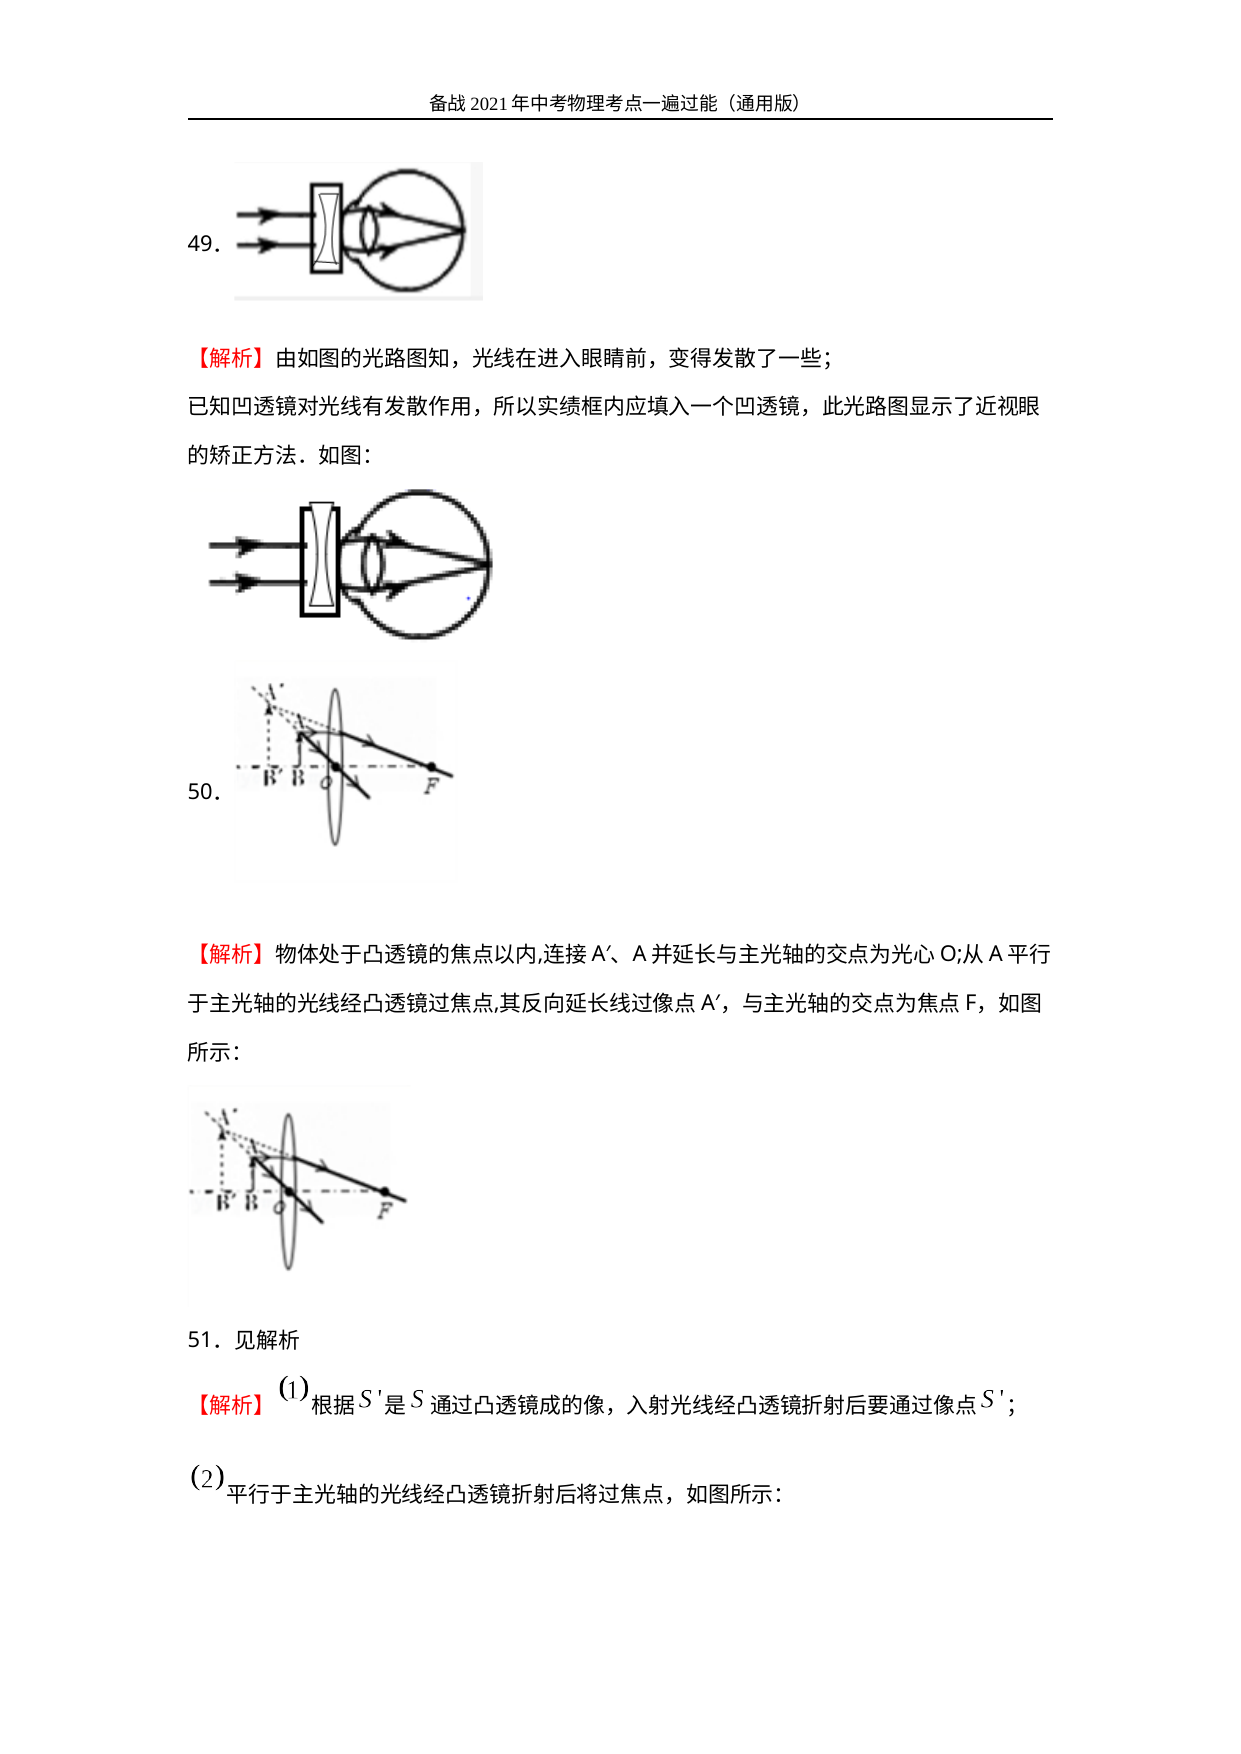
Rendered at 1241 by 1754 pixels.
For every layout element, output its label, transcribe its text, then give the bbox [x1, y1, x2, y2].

text 【解析】物体处于凸透镜的焦点以内,连接A′、A并延长与主光轴的交点为光心O;从A平行于主光轴的光线经凸透镜过焦点,其反向延长线过像点A′，与主光轴的交点为焦点F，如图所示： [187, 937, 1053, 1067]
picture [187, 488, 507, 646]
picture [234, 660, 458, 883]
text 51．见解析 [187, 1323, 1053, 1355]
text 【解析】根据是通过凸透镜成的像，入射光线经凸透镜折射后要通过像点； [187, 1371, 1053, 1436]
text 平行于主光轴的光线经凸透镜折射后将过焦点，如图所示： [187, 1452, 1053, 1517]
picture [187, 1085, 411, 1307]
text 50． [187, 661, 1053, 921]
picture [234, 162, 486, 304]
text 【解析】由如图的光路图知，光线在进入眼睛前，变得发散了一些； [187, 340, 1053, 373]
text 已知凹透镜对光线有发散作用，所以实绩框内应填入一个凹透镜，此光路图显示了近视眼的矫正方法．如图： [187, 389, 1053, 470]
